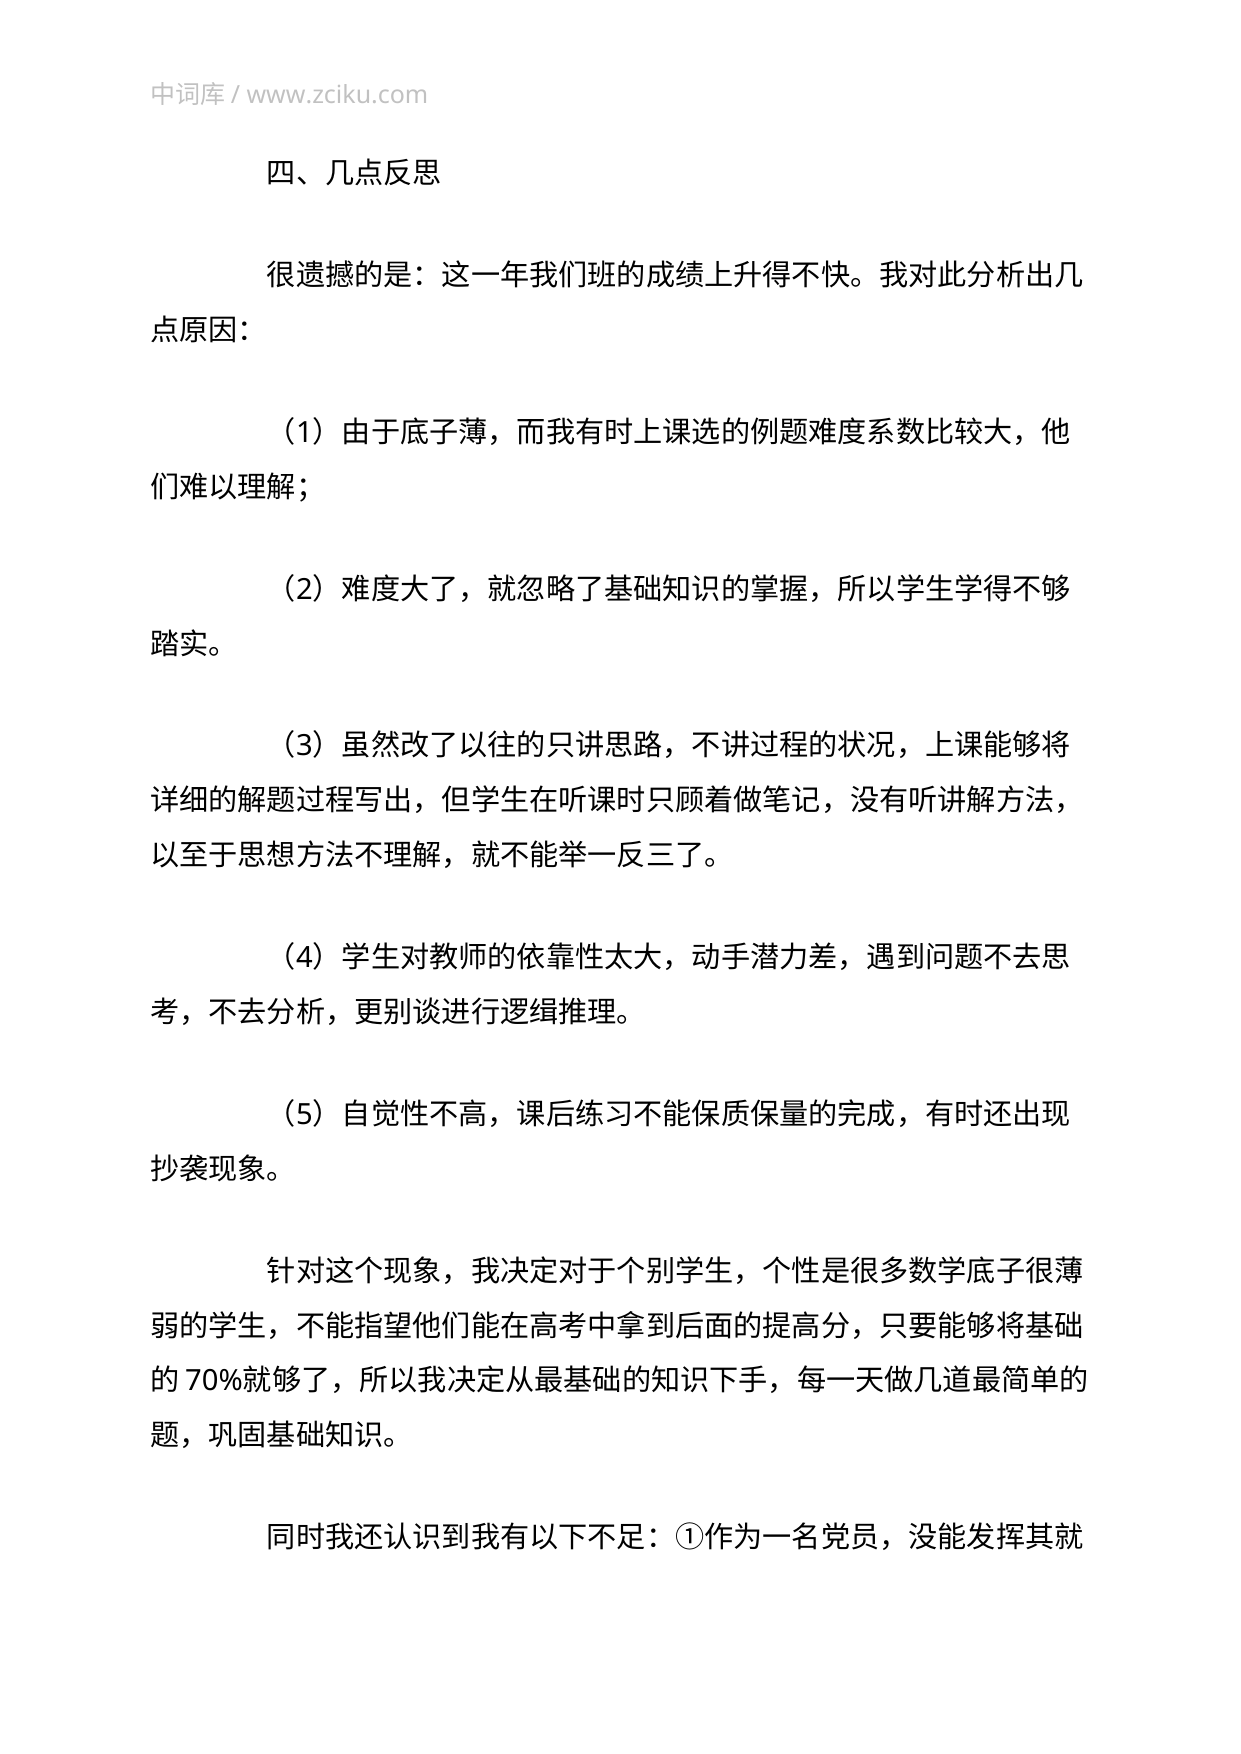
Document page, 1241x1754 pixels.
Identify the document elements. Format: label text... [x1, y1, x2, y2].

text （4）学生对教师的依靠性太大，动手潜力差，遇到问题不去思考，不去分析，更别谈进行逻缉推理。 [150, 934, 1090, 1031]
text （2）难度大了，就忽略了基础知识的掌握，所以学生学得不够踏实。 [150, 565, 1090, 662]
text （3）虽然改了以往的只讲思路，不讲过程的状况，上课能够将详细的解题过程写出，但学生在听课时只顾着做笔记，没有听讲解方法，以至于思想方法不理解，就不能举一反三了。 [150, 722, 1090, 874]
text 四、几点反思 [150, 150, 1090, 192]
text 很遗撼的是：这一年我们班的成绩上升得不快。我对此分析出几点原因： [150, 252, 1090, 349]
text 针对这个现象，我决定对于个别学生，个性是很多数学底子很薄弱的学生，不能指望他们能在高考中拿到后面的提高分，只要能够将基础的70%就够了，所以我决定从最基础的知识下手，每一天做几道最简单的题，巩固基础知识。 [150, 1247, 1090, 1454]
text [150, 1514, 1090, 1556]
text （5）自觉性不高，课后练习不能保质保量的完成，有时还出现抄袭现象。 [150, 1090, 1090, 1188]
text （1）由于底子薄，而我有时上课选的例题难度系数比较大，他们难以理解； [150, 408, 1090, 506]
